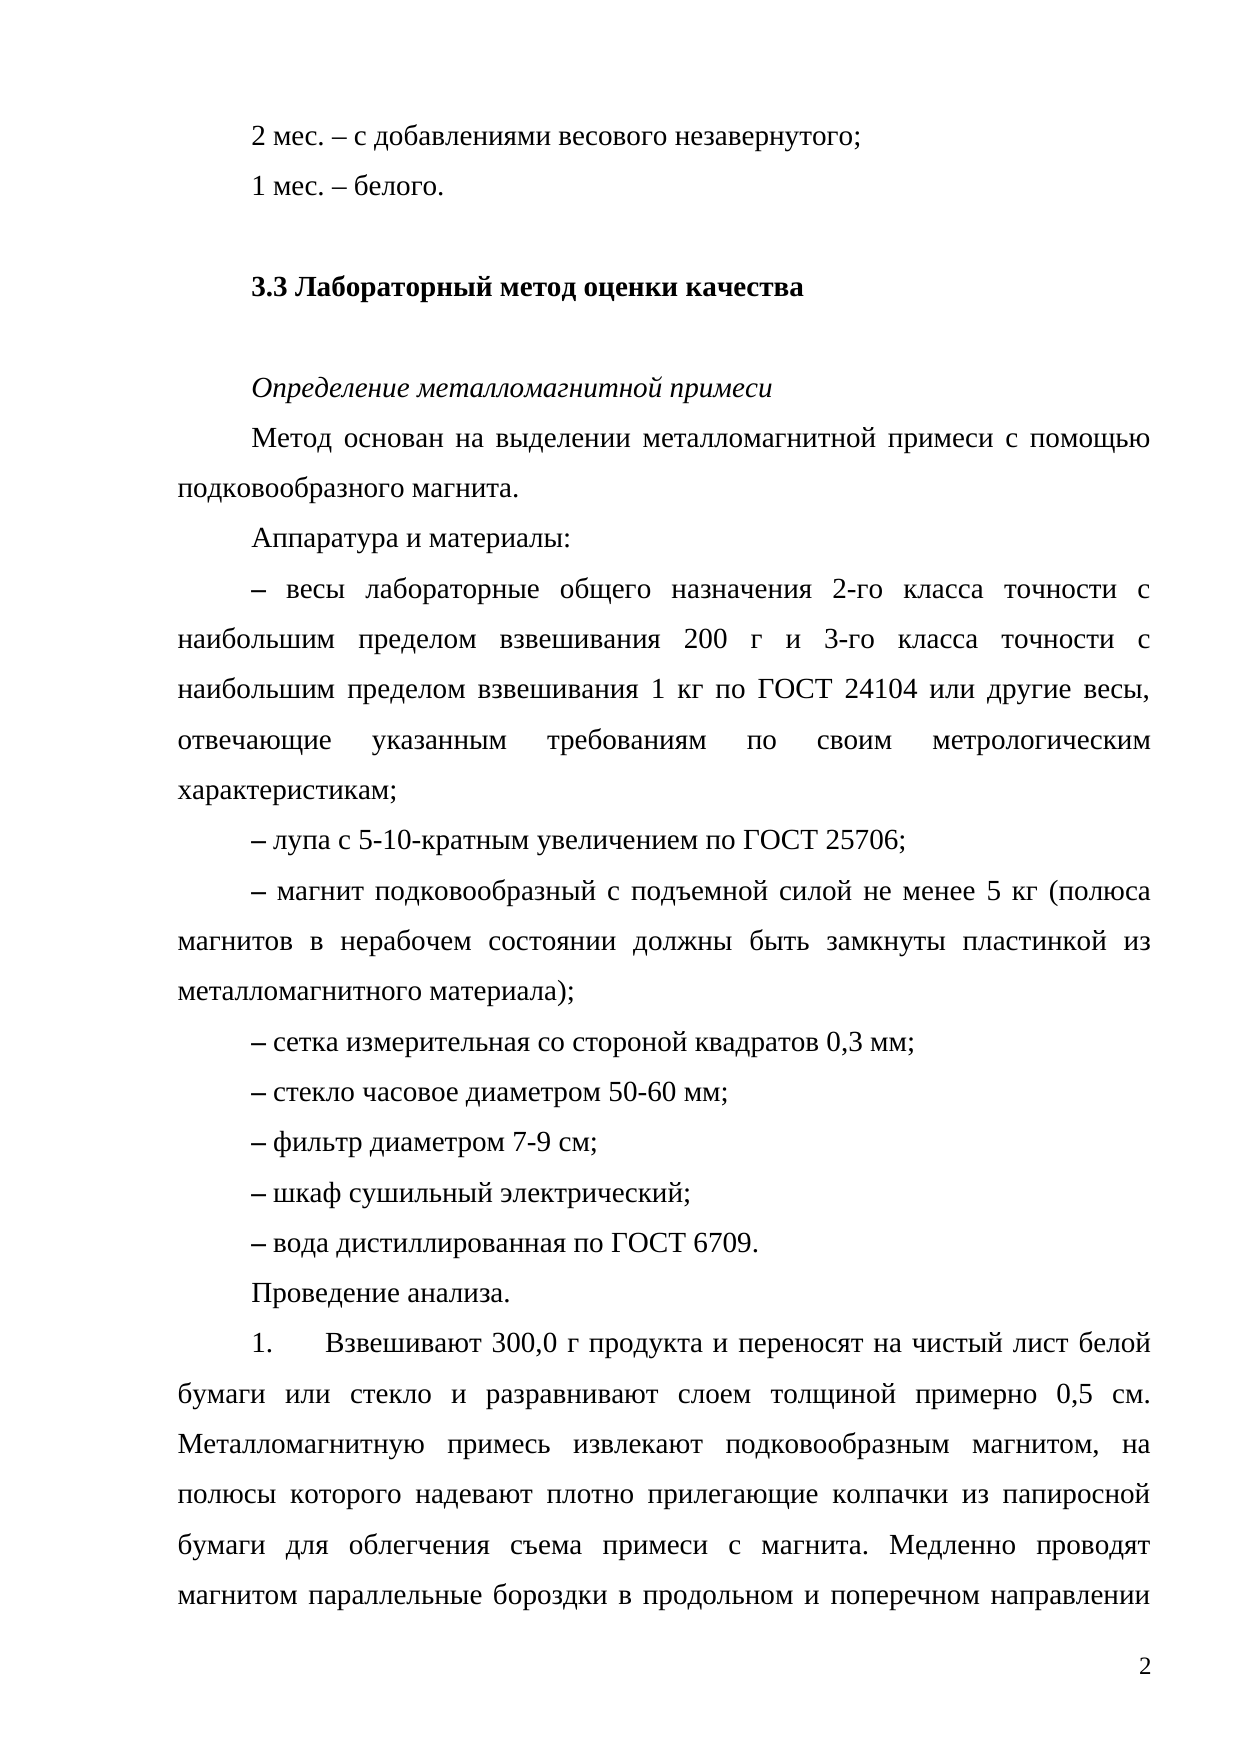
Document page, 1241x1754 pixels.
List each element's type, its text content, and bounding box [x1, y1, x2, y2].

text Проведение анализа. [177, 1275, 1152, 1309]
text – лупа с 5-10-кратным увеличением по ГОСТ 25706; [177, 822, 1152, 856]
text Аппаратура и материалы: [177, 521, 1152, 554]
text – фильтр диаметром 7-9 см; [177, 1124, 1152, 1158]
text 3.3 Лабораторный метод оценки качества [177, 269, 1152, 303]
text – магнит подковообразный с подъемной силой не менее 5 кг (полюса магнитов в нерабочем состоянии должны быть замкнуты пластинкой из металломагнитного материала); [177, 873, 1152, 1007]
text – вода дистиллированная по ГОСТ 6709. [177, 1225, 1152, 1258]
text – шкаф сушильный электрический; [177, 1175, 1152, 1208]
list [177, 1326, 1152, 1611]
text Метод основан на выделении металломагнитной примеси с помощью подковообразного магнита. [177, 420, 1152, 504]
text Определение металломагнитной примеси [177, 370, 1152, 403]
text 1 мес. – белого. [177, 168, 1152, 202]
text 2 мес. – с добавлениями весового незавернутого; [177, 118, 1152, 152]
text – стекло часовое диаметром 50-60 мм; [177, 1074, 1152, 1108]
text – сетка измерительная со стороной квадратов 0,3 мм; [177, 1024, 1152, 1057]
text – весы лабораторные общего назначения 2-го класса точности с наибольшим пределом взвешивания 200 г и 3-го класса точности с наибольшим пределом взвешивания 1 кг по ГОСТ 24104 или другие весы, отвечающие указанным требованиям по своим метрологическим характеристикам; [177, 571, 1152, 806]
